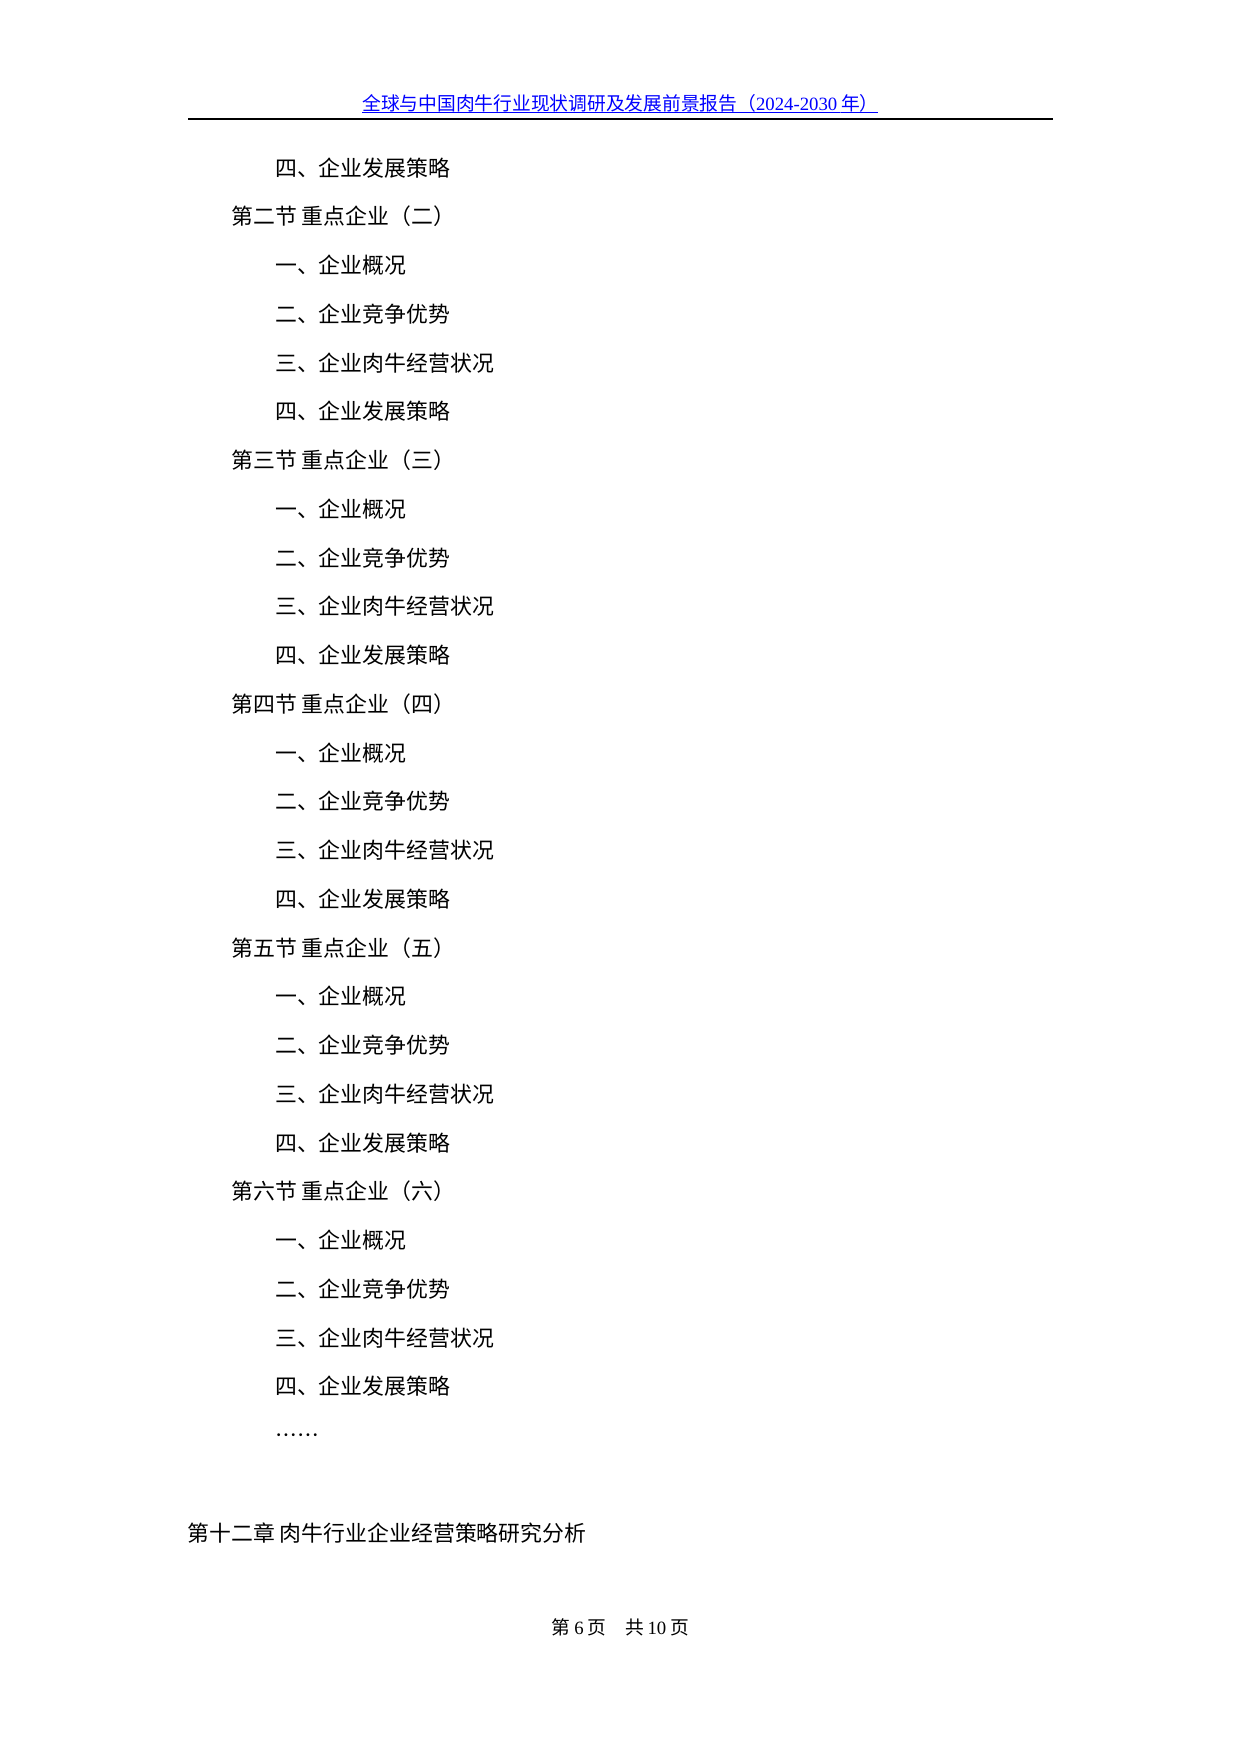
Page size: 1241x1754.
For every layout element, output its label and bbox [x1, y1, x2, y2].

text [187, 150, 1053, 1548]
